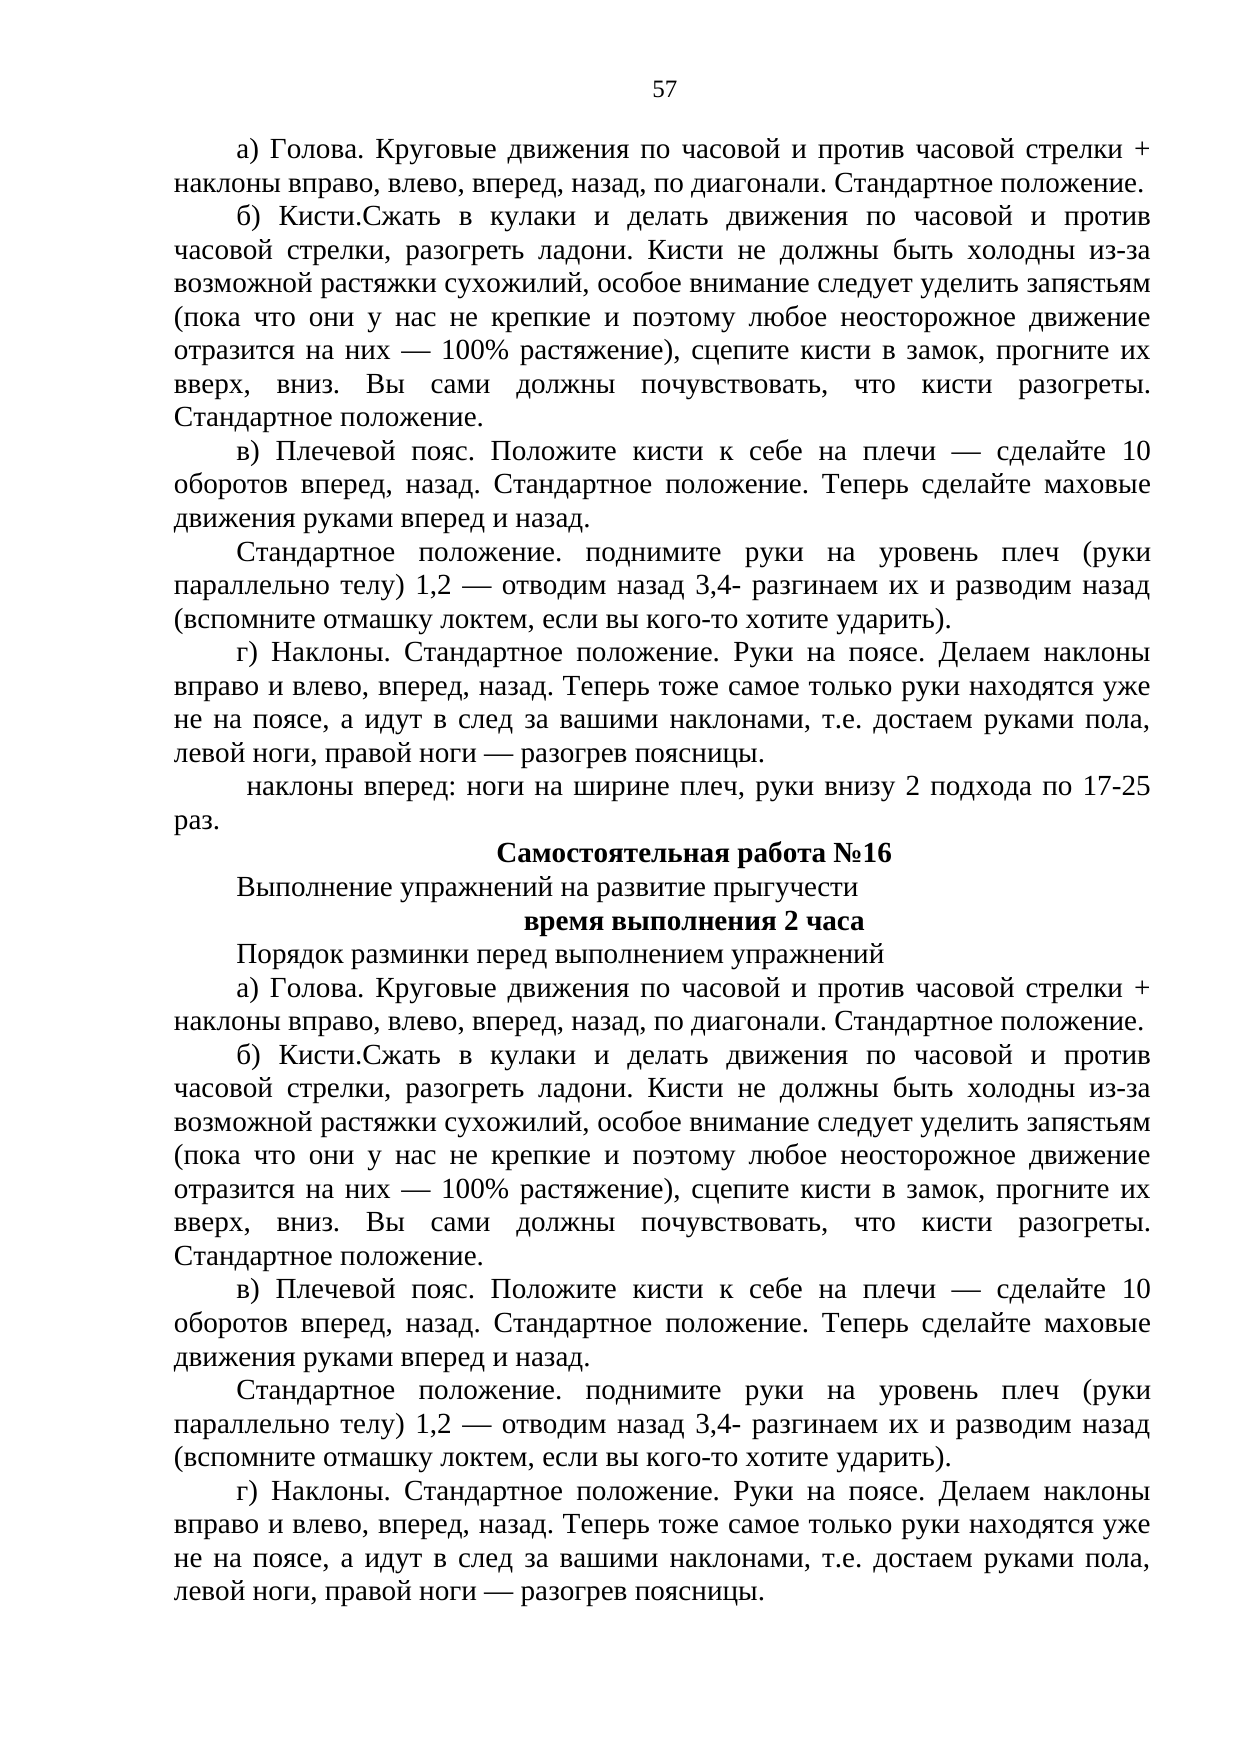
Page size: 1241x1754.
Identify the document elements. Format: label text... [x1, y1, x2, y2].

text Стандартное положение. поднимите руки на уровень плеч (руки параллельно телу) 1,2 — отводим назад 3,4- разгинаем их и разводим назад (вспомните отмашку локтем, если вы кого-то хотите ударить). [174, 534, 1152, 634]
text а) Голова. Круговые движения по часовой и против часовой стрелки + наклоны вправо, влево, вперед, назад, по диагонали. Стандартное положение. [174, 131, 1152, 198]
text в) Плечевой пояс. Положите кисти к себе на плечи — сделайте 10 оборотов вперед, назад. Стандартное положение. Теперь сделайте маховые движения руками вперед и назад. [174, 1272, 1152, 1372]
text Самостоятельная работа №16 [174, 836, 1152, 869]
text а) Голова. Круговые движения по часовой и против часовой стрелки + наклоны вправо, влево, вперед, назад, по диагонали. Стандартное положение. [174, 970, 1152, 1037]
text Стандартное положение. поднимите руки на уровень плеч (руки параллельно телу) 1,2 — отводим назад 3,4- разгинаем их и разводим назад (вспомните отмашку локтем, если вы кого-то хотите ударить). [174, 1372, 1152, 1473]
text Выполнение упражнений на развитие прыгучести [174, 869, 1152, 903]
text в) Плечевой пояс. Положите кисти к себе на плечи — сделайте 10 оборотов вперед, назад. Стандартное положение. Теперь сделайте маховые движения руками вперед и назад. [174, 433, 1152, 534]
text наклоны вперед: ноги на ширине плеч, руки внизу 2 подхода по 17-25 раз. [174, 768, 1152, 836]
text время выполнения 2 часа [174, 903, 1152, 936]
text Порядок разминки перед выполнением упражнений [174, 936, 1152, 970]
text г) Наклоны. Стандартное положение. Руки на поясе. Делаем наклоны вправо и влево, вперед, назад. Теперь тоже самое только руки находятся уже не на поясе, а идут в след за вашими наклонами, т.е. достаем руками пола, левой ноги, правой ноги — разогрев поясницы. [174, 1473, 1152, 1607]
text г) Наклоны. Стандартное положение. Руки на поясе. Делаем наклоны вправо и влево, вперед, назад. Теперь тоже самое только руки находятся уже не на поясе, а идут в след за вашими наклонами, т.е. достаем руками пола, левой ноги, правой ноги — разогрев поясницы. [174, 634, 1152, 768]
